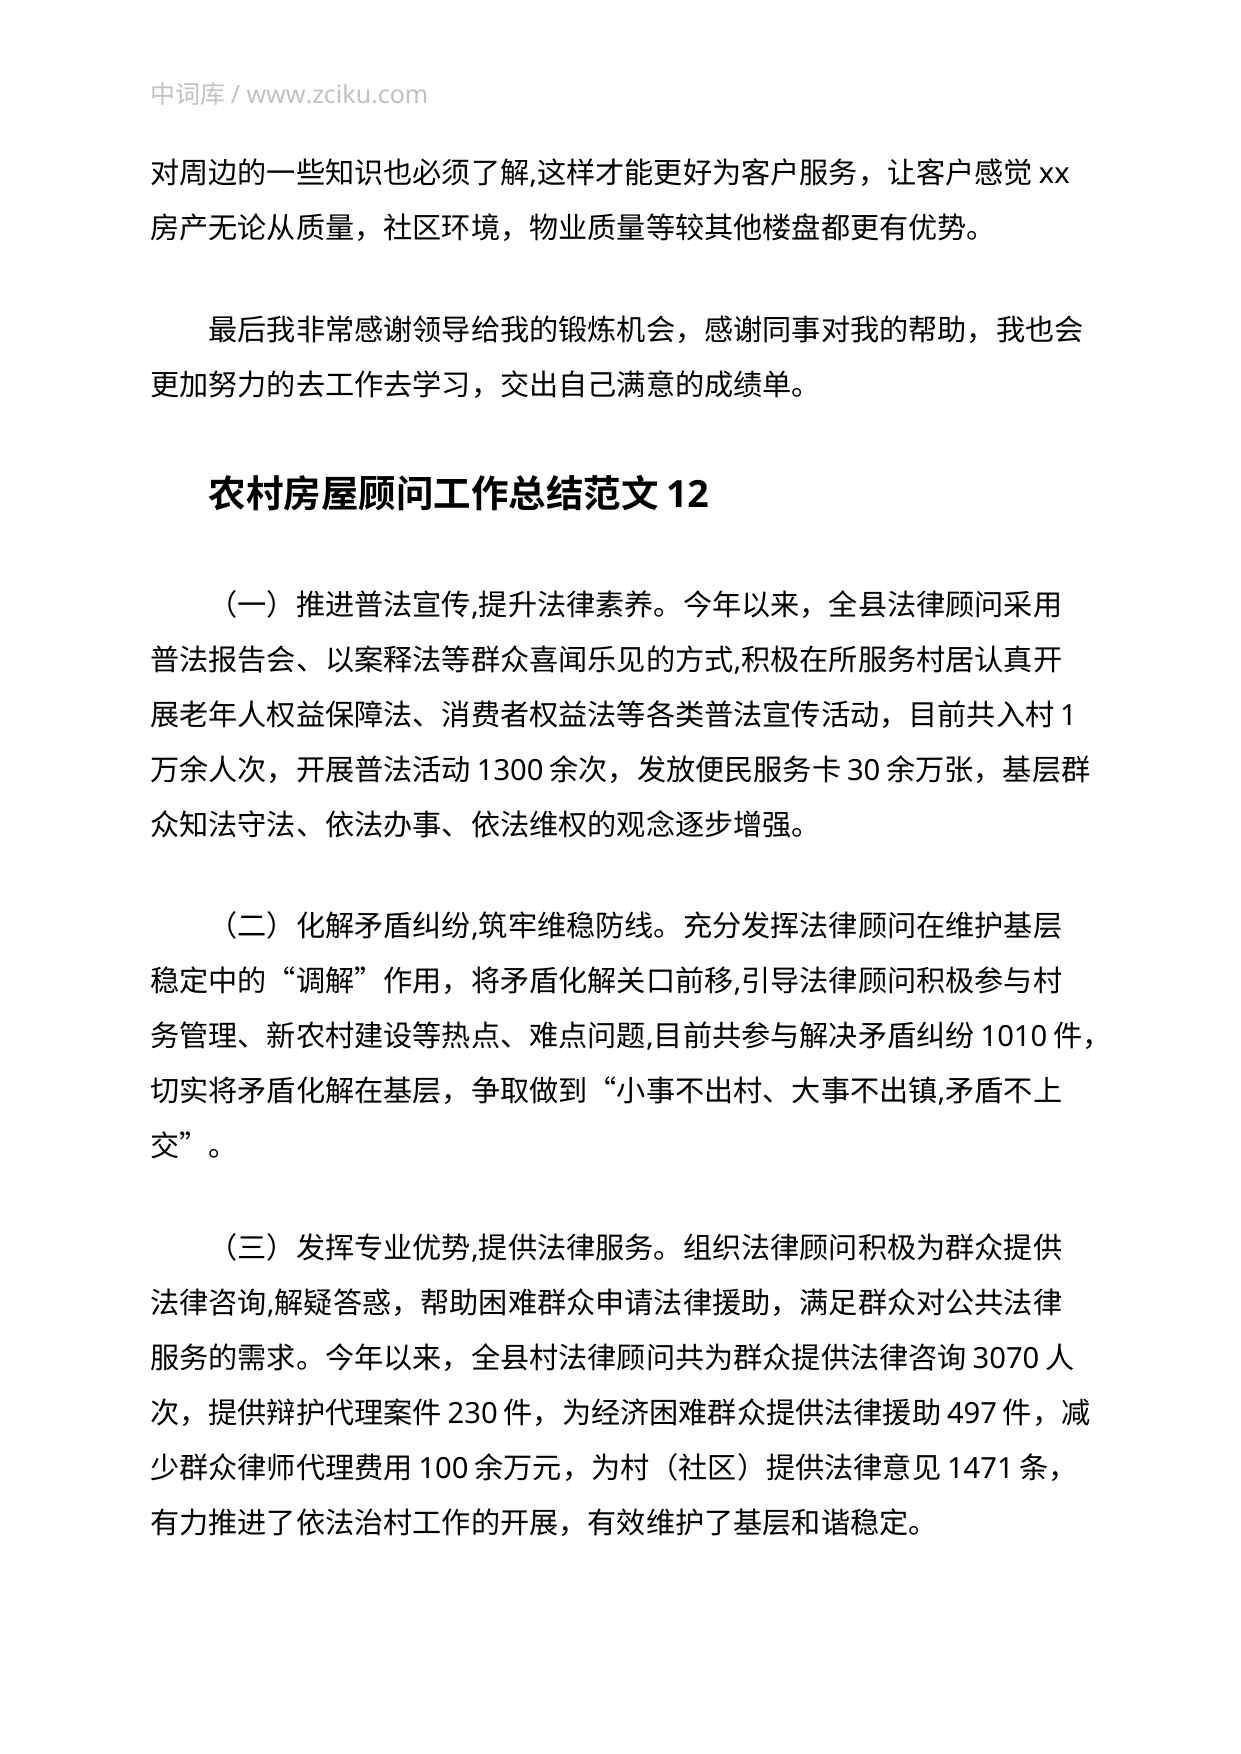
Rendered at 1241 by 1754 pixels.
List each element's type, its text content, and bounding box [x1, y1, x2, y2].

text 农村房屋顾问工作总结范文12 [150, 463, 1090, 518]
text （二）化解矛盾纠纷,筑牢维稳防线。充分发挥法律顾问在维护基层稳定中的“调解”作用，将矛盾化解关口前移,引导法律顾问积极参与村务管理、新农村建设等热点、难点问题,目前共参与解决矛盾纠纷1010件，切实将矛盾化解在基层，争取做到“小事不出村、大事不出镇,矛盾不上交”。 [150, 903, 1090, 1165]
text 最后我非常感谢领导给我的锻炼机会，感谢同事对我的帮助，我也会更加努力的去工作去学习，交出自己满意的成绩单。 [150, 307, 1090, 404]
text （一）推进普法宣传,提升法律素养。今年以来，全县法律顾问采用普法报告会、以案释法等群众喜闻乐见的方式,积极在所服务村居认真开展老年人权益保障法、消费者权益法等各类普法宣传活动，目前共入村1万余人次，开展普法活动1300余次，发放便民服务卡30余万张，基层群众知法守法、依法办事、依法维权的观念逐步增强。 [150, 581, 1090, 843]
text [150, 150, 1090, 247]
text （三）发挥专业优势,提供法律服务。组织法律顾问积极为群众提供法律咨询,解疑答惑，帮助困难群众申请法律援助，满足群众对公共法律服务的需求。今年以来，全县村法律顾问共为群众提供法律咨询3070人次，提供辩护代理案件230件，为经济困难群众提供法律援助497件，减少群众律师代理费用100余万元，为村（社区）提供法律意见1471条，有力推进了依法治村工作的开展，有效维护了基层和谐稳定。 [150, 1224, 1090, 1542]
